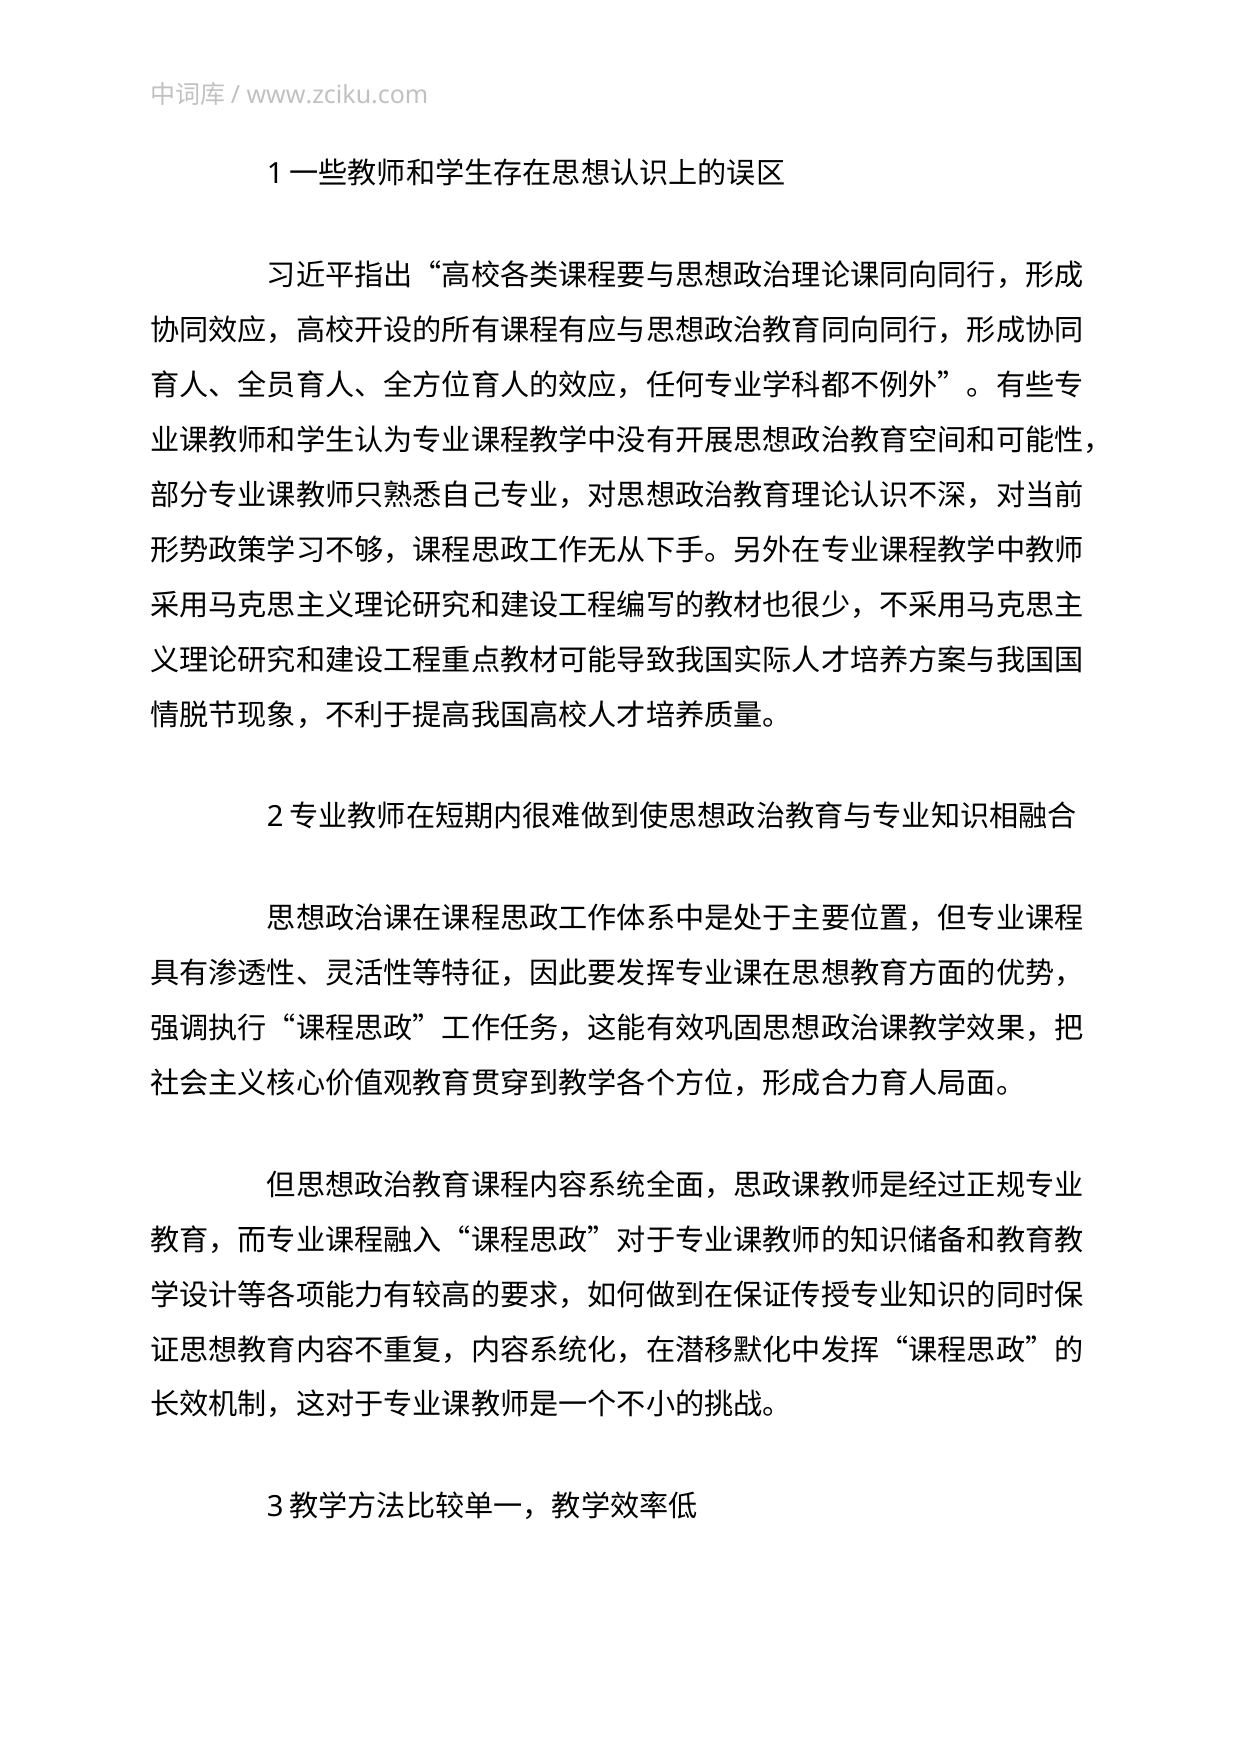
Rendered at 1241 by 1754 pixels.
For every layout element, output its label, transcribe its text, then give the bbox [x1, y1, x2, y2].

text 习近平指出“高校各类课程要与思想政治理论课同向同行，形成协同效应，高校开设的所有课程有应与思想政治教育同向同行，形成协同育人、全员育人、全方位育人的效应，任何专业学科都不例外”。有些专业课教师和学生认为专业课程教学中没有开展思想政治教育空间和可能性，部分专业课教师只熟悉自己专业，对思想政治教育理论认识不深，对当前形势政策学习不够，课程思政工作无从下手。另外在专业课程教学中教师采用马克思主义理论研究和建设工程编写的教材也很少，不采用马克思主义理论研究和建设工程重点教材可能导致我国实际人才培养方案与我国国情脱节现象，不利于提高我国高校人才培养质量。 [150, 252, 1090, 733]
text 3教学方法比较单一，教学效率低 [150, 1483, 1090, 1525]
text 但思想政治教育课程内容系统全面，思政课教师是经过正规专业教育，而专业课程融入“课程思政”对于专业课教师的知识储备和教育教学设计等各项能力有较高的要求，如何做到在保证传授专业知识的同时保证思想教育内容不重复，内容系统化，在潜移默化中发挥“课程思政”的长效机制，这对于专业课教师是一个不小的挑战。 [150, 1161, 1090, 1423]
text 思想政治课在课程思政工作体系中是处于主要位置，但专业课程具有渗透性、灵活性等特征，因此要发挥专业课在思想教育方面的优势，强调执行“课程思政”工作任务，这能有效巩固思想政治课教学效果，把社会主义核心价值观教育贯穿到教学各个方位，形成合力育人局面。 [150, 895, 1090, 1102]
text 2专业教师在短期内很难做到使思想政治教育与专业知识相融合 [150, 793, 1090, 835]
text 1一些教师和学生存在思想认识上的误区 [150, 150, 1090, 192]
